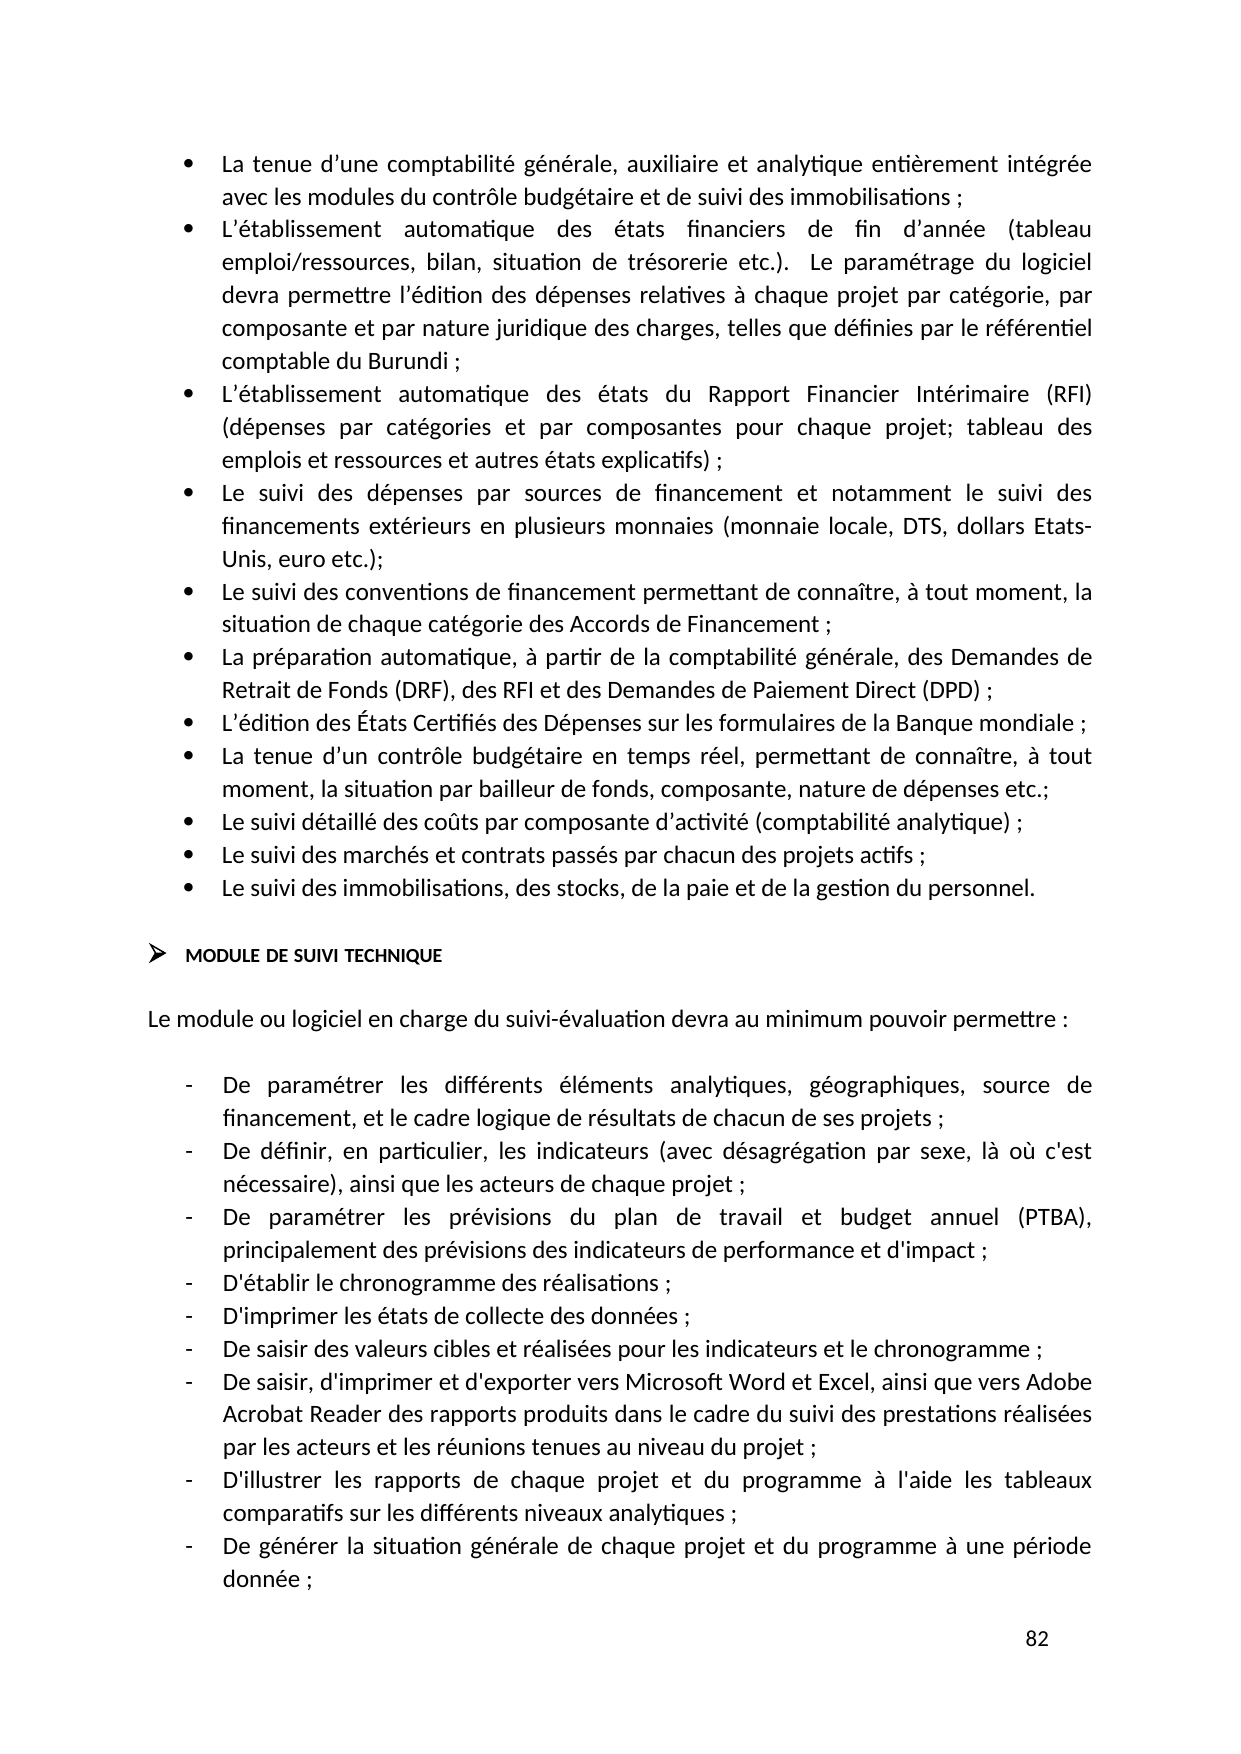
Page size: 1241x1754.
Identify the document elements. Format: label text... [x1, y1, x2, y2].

list D'établir le chronogramme des réalisations ; [185, 1267, 1092, 1297]
list De saisir des valeurs cibles et réalisées pour les indicateurs et le chronogramme ; [185, 1333, 1092, 1363]
list De paramétrer les différents éléments analytiques, géographiques, source de financement, et le cadre logique de résultats de chacun de ses projets ; [185, 1069, 1092, 1133]
list module de suivi technique [148, 938, 1084, 968]
list D'illustrer les rapports de chaque projet et du programme à l'aide les tableaux comparatifs sur les différents niveaux analytiques ; [185, 1464, 1092, 1528]
list Le suivi des conventions de financement permettant de connaître, à tout moment, la situation de chaque catégorie des Accords de Financement ; [184, 576, 1092, 639]
list L’établissement automatique des états financiers de fin d’année (tableau emploi/ressources, bilan, situation de trésorerie etc.). Le paramétrage du logiciel devra permettre l’édition des dépenses relatives à chaque projet par catégorie, par composante et par nature juridique des charges, telles que définies par le référentiel comptable du Burundi ; [184, 213, 1092, 376]
list La tenue d’une comptabilité générale, auxiliaire et analytique entièrement intégrée avec les modules du contrôle budgétaire et de suivi des immobilisations ; [184, 148, 1092, 211]
list De définir, en particulier, les indicateurs (avec désagrégation par sexe, là où c'est nécessaire), ainsi que les acteurs de chaque projet ; [185, 1135, 1092, 1199]
list L’édition des États Certifiés des Dépenses sur les formulaires de la Banque mondiale ; [184, 707, 1092, 738]
list La tenue d’un contrôle budgétaire en temps réel, permettant de connaître, à tout moment, la situation par bailleur de fonds, composante, nature de dépenses etc.; [184, 740, 1092, 804]
list La préparation automatique, à partir de la comptabilité générale, des Demandes de Retrait de Fonds (DRF), des RFI et des Demandes de Paiement Direct (DPD) ; [184, 641, 1092, 705]
list Le module ou logiciel en charge du suivi-évaluation devra au minimum pouvoir permettre : [148, 1003, 1092, 1034]
list D'imprimer les états de collecte des données ; [185, 1300, 1092, 1330]
list Le suivi des immobilisations, des stocks, de la paie et de la gestion du personnel. [184, 872, 1092, 902]
list Le suivi des marchés et contrats passés par chacun des projets actifs ; [184, 839, 1092, 869]
list Le suivi des dépenses par sources de financement et notamment le suivi des financements extérieurs en plusieurs monnaies (monnaie locale, DTS, dollars Etats-Unis, euro etc.); [184, 477, 1092, 573]
list De paramétrer les prévisions du plan de travail et budget annuel (PTBA), principalement des prévisions des indicateurs de performance et d'impact ; [185, 1201, 1092, 1264]
list De saisir, d'imprimer et d'exporter vers Microsoft Word et Excel, ainsi que vers Adobe Acrobat Reader des rapports produits dans le cadre du suivi des prestations réalisées par les acteurs et les réunions tenues au niveau du projet ; [185, 1366, 1092, 1462]
list Le suivi détaillé des coûts par composante d’activité (comptabilité analytique) ; [184, 806, 1092, 837]
list L’établissement automatique des états du Rapport Financier Intérimaire (RFI) (dépenses par catégories et par composantes pour chaque projet; tableau des emplois et ressources et autres états explicatifs) ; [184, 378, 1092, 474]
list De générer la situation générale de chaque projet et du programme à une période donnée ; [185, 1530, 1092, 1594]
